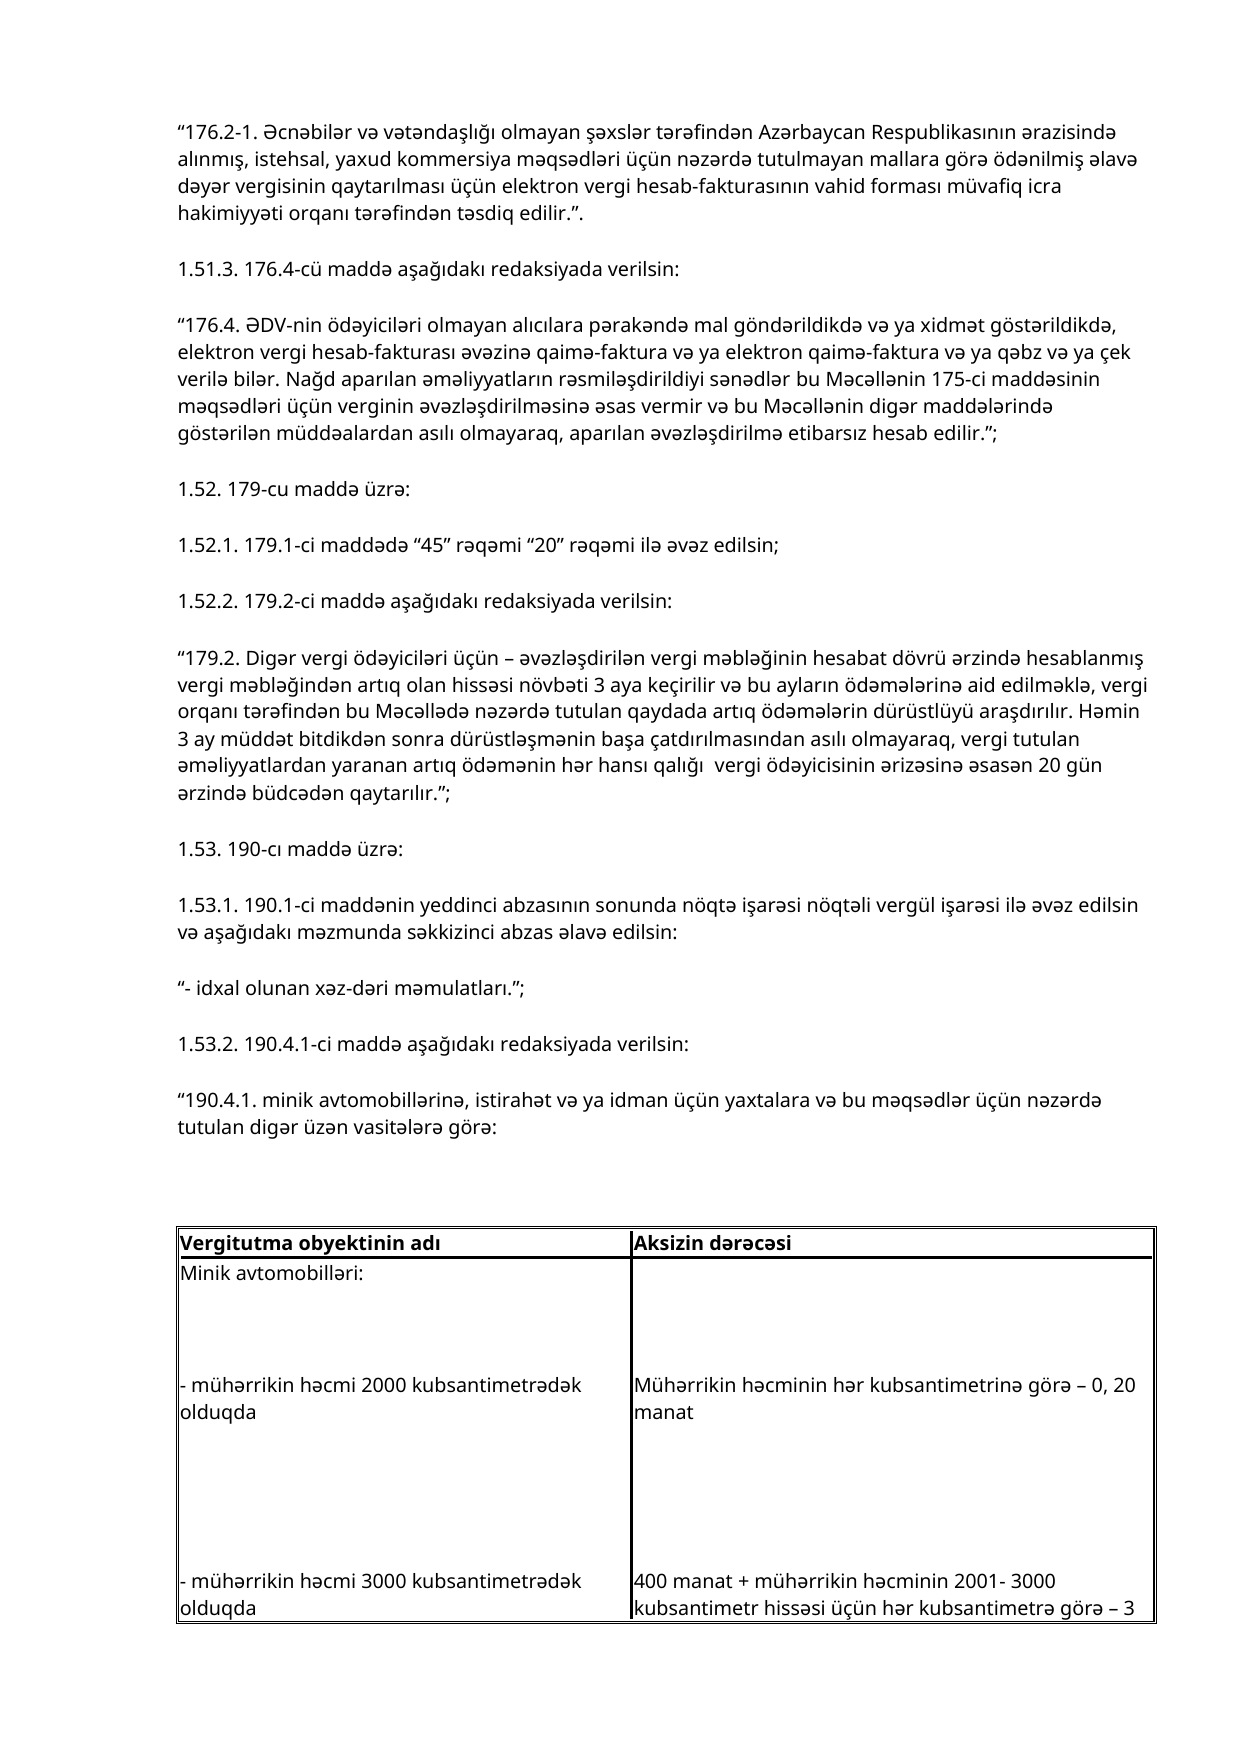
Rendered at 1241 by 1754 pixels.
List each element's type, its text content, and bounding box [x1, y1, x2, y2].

text “190.4.1. minik avtomobillərinə, istirahət və ya idman üçün yaxtalara və bu məqsədlər üçün nəzərdə tutulan digər üzən vasitələrə görə: [177, 1086, 1152, 1140]
text 1.52. 179-cu maddə üzrə: [177, 475, 1152, 502]
table_header Aksizin dərəcəsi [631, 1229, 1153, 1256]
text “179.2. Digər vergi ödəyiciləri üçün – əvəzləşdirilən vergi məbləğinin hesabat dövrü ərzində hesablanmış vergi məbləğindən artıq olan hissəsi növbəti 3 aya keçirilir və bu ayların ödəmələrinə aid edilməklə, vergi orqanı tərəfindən bu Məcəllədə nəzərdə tutulan qaydada artıq ödəmələrin dürüstlüyü araşdırılır. Həmin 3 ay müddət bitdikdən sonra dürüstləşmənin başa çatdırılmasından asılı olmayaraq, vergi tutulan əməliyyatlardan yaranan artıq ödəmənin hər hansı qalığı vergi ödəyicisinin ərizəsinə əsasən 20 gün ərzində büdcədən qaytarılır.”; [177, 644, 1152, 806]
table_header Vergitutma obyektinin adı [179, 1229, 631, 1256]
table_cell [631, 1256, 1153, 1621]
text “176.4. ƏDV-nin ödəyiciləri olmayan alıcılara pərakəndə mal göndərildikdə və ya xidmət göstərildikdə, elektron vergi hesab-fakturası əvəzinə qaimə-faktura və ya elektron qaimə-faktura və ya qəbz və ya çek verilə bilər. Nağd aparılan əməliyyatların rəsmiləşdirildiyi sənədlər bu Məcəllənin 175-ci maddəsinin məqsədləri üçün verginin əvəzləşdirilməsinə əsas vermir və bu Məcəllənin digər maddələrində göstərilən müddəalardan asılı olmayaraq, aparılan əvəzləşdirilmə etibarsız hesab edilir.”; [177, 311, 1152, 446]
text “- idxal olunan xəz-dəri məmulatları.”; [177, 974, 1152, 1001]
text 1.52.1. 179.1-ci maddədə “45” rəqəmi “20” rəqəmi ilə əvəz edilsin; [177, 532, 1152, 558]
text 1.53. 190-cı maddə üzrə: [177, 835, 1152, 862]
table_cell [179, 1256, 631, 1621]
text 1.52.2. 179.2-ci maddə aşağıdakı redaksiyada verilsin: [177, 588, 1152, 615]
text 1.53.1. 190.1-ci maddənin yeddinci abzasının sonunda nöqtə işarəsi nöqtəli vergül işarəsi ilə əvəz edilsin və aşağıdakı məzmunda səkkizinci abzas əlavə edilsin: [177, 891, 1152, 945]
text 1.51.3. 176.4-cü maddə aşağıdakı redaksiyada verilsin: [177, 255, 1152, 282]
text 1.53.2. 190.4.1-ci maddə aşağıdakı redaksiyada verilsin: [177, 1030, 1152, 1057]
text “176.2-1. Əcnəbilər və vətəndaşlığı olmayan şəxslər tərəfindən Azərbaycan Respublikasının ərazisində alınmış, istehsal, yaxud kommersiya məqsədləri üçün nəzərdə tutulmayan mallara görə ödənilmiş əlavə dəyər vergisinin qaytarılması üçün elektron vergi hesab-fakturasının vahid forması müvafiq icra hakimiyyəti orqanı tərəfindən təsdiq edilir.”. [177, 118, 1152, 226]
